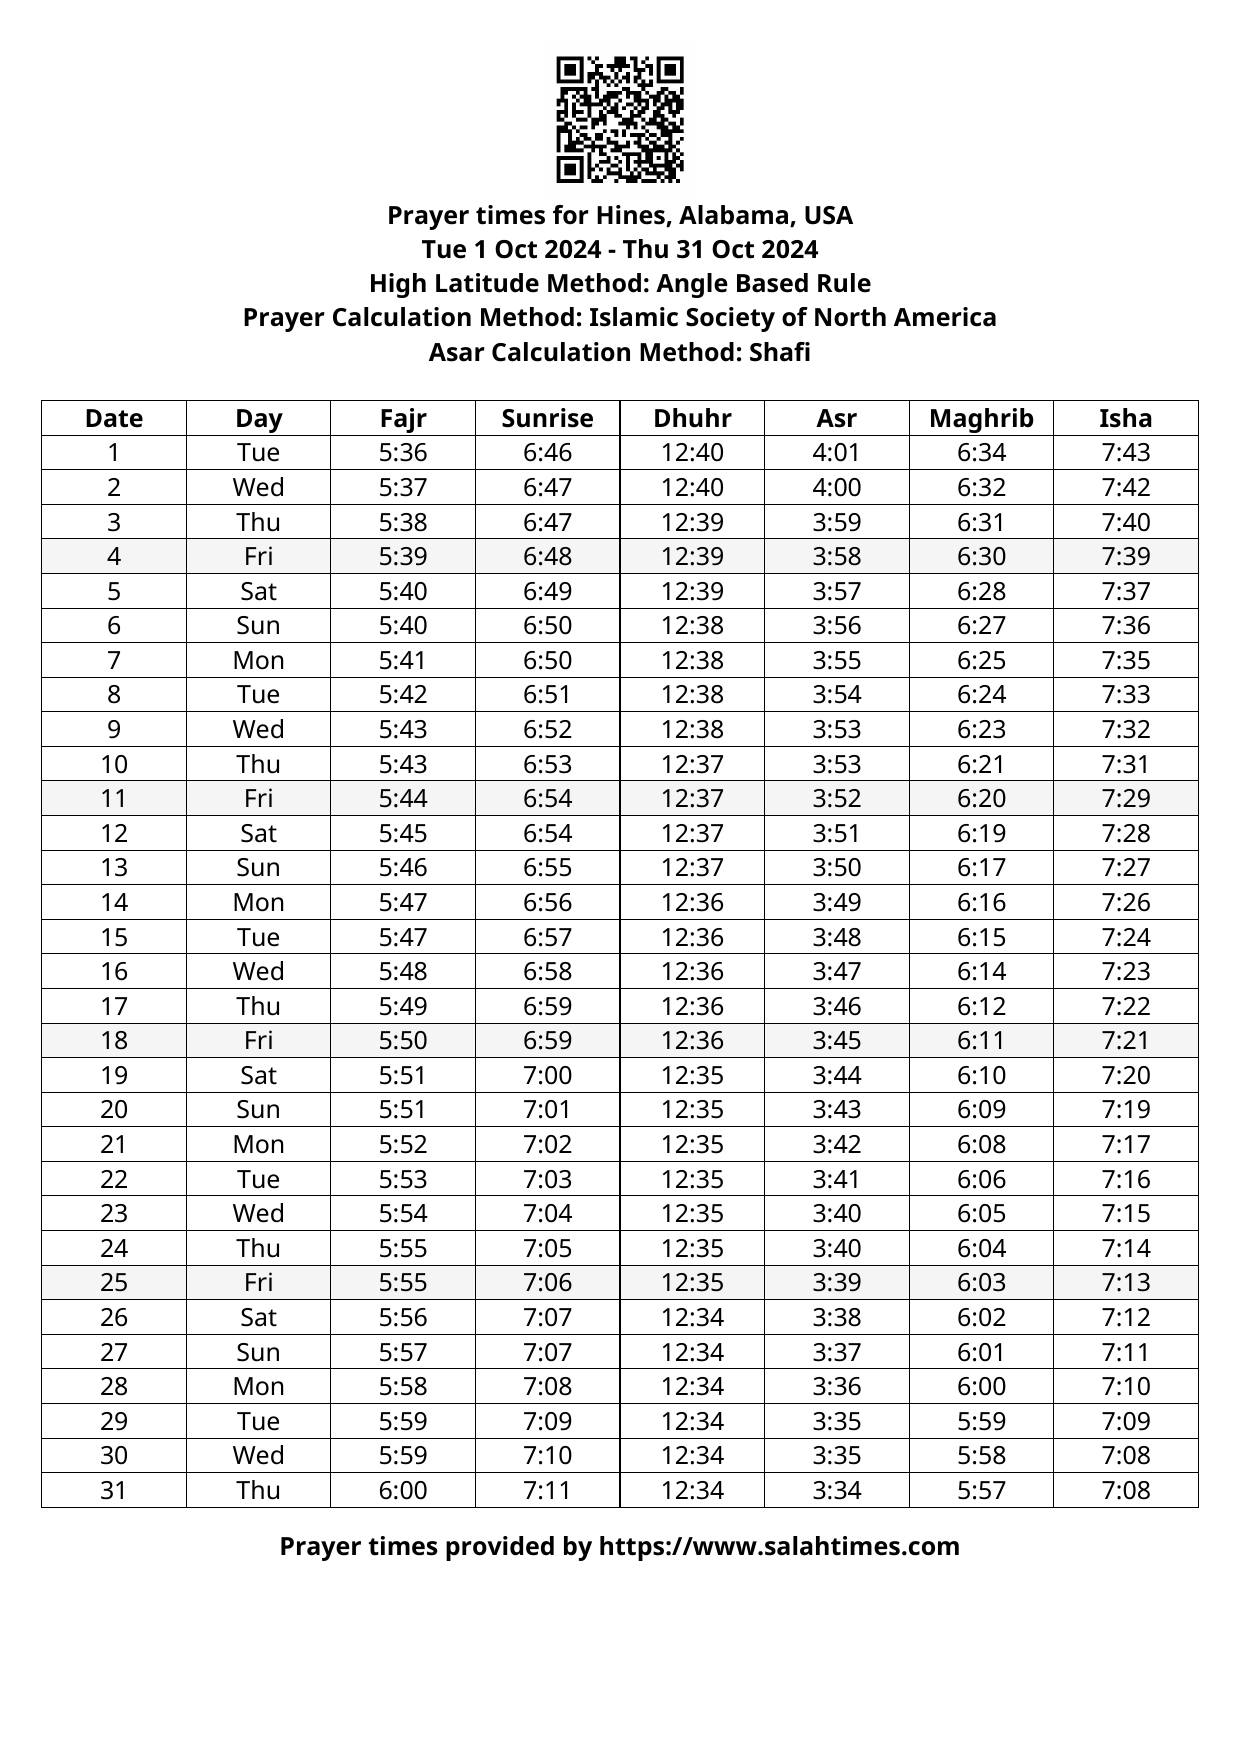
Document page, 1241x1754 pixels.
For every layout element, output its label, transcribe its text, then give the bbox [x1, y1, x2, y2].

table_cell Tue [187, 1162, 330, 1195]
table_cell 3:40 [765, 1196, 909, 1230]
table_cell 6:34 [910, 436, 1053, 469]
table_cell 7:36 [1054, 609, 1198, 642]
table_cell 5:54 [331, 1196, 475, 1230]
table_cell 12:34 [621, 1300, 764, 1334]
table_cell 12:34 [621, 1335, 764, 1368]
table_cell 6:16 [910, 885, 1053, 919]
table_cell 7:33 [1054, 678, 1198, 711]
table_cell Fri [187, 1024, 330, 1057]
table_cell 7:15 [1054, 1196, 1198, 1230]
table_cell 12:38 [621, 609, 764, 642]
table_cell 5:47 [331, 885, 475, 919]
table_header Isha [1054, 401, 1198, 434]
table_cell 12:36 [621, 954, 764, 988]
table_cell 5:43 [331, 747, 475, 780]
table_cell 5:58 [331, 1369, 475, 1403]
table_cell 12:35 [621, 1127, 764, 1161]
table_cell 3:49 [765, 885, 909, 919]
table_cell 7:21 [1054, 1024, 1198, 1057]
table_cell 12:36 [621, 920, 764, 953]
table_cell 6:46 [476, 436, 619, 469]
table_cell 8 [42, 678, 186, 711]
table_cell 12:35 [621, 1093, 764, 1126]
table_cell 5:55 [331, 1231, 475, 1264]
table_cell 5:38 [331, 505, 475, 538]
table_cell 3:47 [765, 954, 909, 988]
table_cell 6 [42, 609, 186, 642]
table_cell Thu [187, 989, 330, 1022]
table_cell 7:32 [1054, 712, 1198, 746]
table_cell 3:35 [765, 1439, 909, 1472]
table_cell 10 [42, 747, 186, 780]
picture [542, 41, 699, 198]
table_cell 3:45 [765, 1024, 909, 1057]
table_cell 6:09 [910, 1093, 1053, 1126]
table_header Maghrib [910, 401, 1053, 434]
table_cell 6:21 [910, 747, 1053, 780]
table_cell Mon [187, 1127, 330, 1161]
table_cell 5:57 [910, 1473, 1053, 1507]
table_cell 6:48 [476, 539, 619, 573]
table_cell 6:50 [476, 643, 619, 677]
table_cell 12:38 [621, 678, 764, 711]
table_cell Thu [187, 1473, 330, 1507]
table_cell Sat [187, 574, 330, 607]
table_cell Wed [187, 954, 330, 988]
table_cell 5:39 [331, 539, 475, 573]
table_cell Fri [187, 1266, 330, 1299]
table_cell 5:59 [331, 1439, 475, 1472]
table_cell 3:46 [765, 989, 909, 1022]
table_cell 4 [42, 539, 186, 573]
table_cell 6:05 [910, 1196, 1053, 1230]
table_cell 30 [42, 1439, 186, 1472]
table_cell Mon [187, 1369, 330, 1403]
table_cell 6:27 [910, 609, 1053, 642]
table_cell 3:42 [765, 1127, 909, 1161]
table_cell 7:01 [476, 1093, 619, 1126]
table_cell Sun [187, 609, 330, 642]
table_cell 31 [42, 1473, 186, 1507]
table_cell 20 [42, 1093, 186, 1126]
table_cell 7:42 [1054, 470, 1198, 504]
table_cell 5:47 [331, 920, 475, 953]
table_cell 12:35 [621, 1231, 764, 1264]
table_cell 7:00 [476, 1058, 619, 1092]
table_cell 16 [42, 954, 186, 988]
table_cell 6:52 [476, 712, 619, 746]
table_cell 6:20 [910, 781, 1053, 815]
table_cell 12:38 [621, 712, 764, 746]
table_cell 7:23 [1054, 954, 1198, 988]
table_cell 5:51 [331, 1058, 475, 1092]
table_cell 12:35 [621, 1266, 764, 1299]
table_cell 12:35 [621, 1162, 764, 1195]
table_cell Fri [187, 781, 330, 815]
table_cell Wed [187, 470, 330, 504]
table_cell 12:37 [621, 816, 764, 849]
table_header Day [187, 401, 330, 434]
table_cell 6:00 [910, 1369, 1053, 1403]
table_cell 5:48 [331, 954, 475, 988]
table_cell 7:08 [476, 1369, 619, 1403]
table_cell 24 [42, 1231, 186, 1264]
table_cell 12:34 [621, 1369, 764, 1403]
table_cell 6:12 [910, 989, 1053, 1022]
text Prayer Calculation Method: Islamic Society of North America [42, 300, 1198, 334]
table_cell 12:39 [621, 574, 764, 607]
table_cell 7:16 [1054, 1162, 1198, 1195]
table_cell 5:46 [331, 851, 475, 884]
table_header Date [42, 401, 186, 434]
table_header Dhuhr [621, 401, 764, 434]
table_cell 3 [42, 505, 186, 538]
table_cell 3:51 [765, 816, 909, 849]
table_cell 12:37 [621, 851, 764, 884]
table_cell 13 [42, 851, 186, 884]
table_cell 6:57 [476, 920, 619, 953]
table_cell 5:50 [331, 1024, 475, 1057]
table_cell Thu [187, 747, 330, 780]
table_cell 12:34 [621, 1473, 764, 1507]
table_cell 5:40 [331, 609, 475, 642]
table_cell 7:17 [1054, 1127, 1198, 1161]
table_cell 12:39 [621, 505, 764, 538]
table_header Asr [765, 401, 909, 434]
table_cell 28 [42, 1369, 186, 1403]
table_cell 7:27 [1054, 851, 1198, 884]
table_cell 7 [42, 643, 186, 677]
table_cell 6:25 [910, 643, 1053, 677]
table_cell 12:39 [621, 539, 764, 573]
table_cell Thu [187, 1231, 330, 1264]
table_cell 6:47 [476, 505, 619, 538]
table_cell 3:41 [765, 1162, 909, 1195]
table_cell 7:09 [1054, 1404, 1198, 1437]
text High Latitude Method: Angle Based Rule [42, 266, 1198, 300]
table_cell 3:40 [765, 1231, 909, 1264]
table_cell 4:01 [765, 436, 909, 469]
text Asar Calculation Method: Shafi [42, 334, 1198, 368]
table_cell 6:06 [910, 1162, 1053, 1195]
table_cell 12:36 [621, 989, 764, 1022]
table_cell 12:36 [621, 1024, 764, 1057]
table_cell 6:00 [331, 1473, 475, 1507]
table_cell 7:07 [476, 1335, 619, 1368]
table_cell 5:57 [331, 1335, 475, 1368]
table_cell Wed [187, 1439, 330, 1472]
table_cell 22 [42, 1162, 186, 1195]
table_cell 7:12 [1054, 1300, 1198, 1334]
table_cell 6:54 [476, 816, 619, 849]
table_cell 5:37 [331, 470, 475, 504]
table_cell 29 [42, 1404, 186, 1437]
table_cell Wed [187, 712, 330, 746]
table_cell 23 [42, 1196, 186, 1230]
table_cell 3:57 [765, 574, 909, 607]
table_cell 6:32 [910, 470, 1053, 504]
table_cell 6:51 [476, 678, 619, 711]
table_cell 7:35 [1054, 643, 1198, 677]
table_cell 7:26 [1054, 885, 1198, 919]
table_cell 5:41 [331, 643, 475, 677]
table_cell 3:52 [765, 781, 909, 815]
table_cell 17 [42, 989, 186, 1022]
table_cell 7:08 [1054, 1439, 1198, 1472]
table_cell 7:10 [476, 1439, 619, 1472]
table_cell 6:02 [910, 1300, 1053, 1334]
table_cell 7:43 [1054, 436, 1198, 469]
table_cell 6:56 [476, 885, 619, 919]
table_header Fajr [331, 401, 475, 434]
table_cell Thu [187, 505, 330, 538]
table_cell 3:53 [765, 712, 909, 746]
table_cell 6:14 [910, 954, 1053, 988]
table_cell 5:58 [910, 1439, 1053, 1472]
table_cell Sun [187, 1093, 330, 1126]
table_cell 5:44 [331, 781, 475, 815]
table_cell 6:03 [910, 1266, 1053, 1299]
table_cell 7:39 [1054, 539, 1198, 573]
table_cell 3:53 [765, 747, 909, 780]
table_cell 6:24 [910, 678, 1053, 711]
table_cell 6:47 [476, 470, 619, 504]
table_cell 3:50 [765, 851, 909, 884]
table_cell 3:54 [765, 678, 909, 711]
table_cell 12 [42, 816, 186, 849]
table_cell 3:59 [765, 505, 909, 538]
table_cell 6:19 [910, 816, 1053, 849]
table_cell 7:03 [476, 1162, 619, 1195]
table_cell 7:11 [476, 1473, 619, 1507]
table_cell 3:44 [765, 1058, 909, 1092]
table_cell 7:02 [476, 1127, 619, 1161]
table_cell 7:06 [476, 1266, 619, 1299]
table_cell Sun [187, 851, 330, 884]
table_cell 3:36 [765, 1369, 909, 1403]
table_cell 5:40 [331, 574, 475, 607]
table_cell 3:48 [765, 920, 909, 953]
table_cell 7:19 [1054, 1093, 1198, 1126]
text Tue 1 Oct 2024 - Thu 31 Oct 2024 [42, 232, 1198, 266]
table_cell 12:40 [621, 470, 764, 504]
table_cell Tue [187, 1404, 330, 1437]
table_cell 9 [42, 712, 186, 746]
table_cell 6:31 [910, 505, 1053, 538]
table_cell Fri [187, 539, 330, 573]
table_cell 7:28 [1054, 816, 1198, 849]
table_cell 12:34 [621, 1404, 764, 1437]
table_cell 7:04 [476, 1196, 619, 1230]
table_cell 7:31 [1054, 747, 1198, 780]
table_cell 6:04 [910, 1231, 1053, 1264]
table_cell 6:28 [910, 574, 1053, 607]
table_cell 6:54 [476, 781, 619, 815]
table_cell 7:07 [476, 1300, 619, 1334]
table_cell 14 [42, 885, 186, 919]
table_cell Sat [187, 816, 330, 849]
table_cell 7:24 [1054, 920, 1198, 953]
table_cell 5:55 [331, 1266, 475, 1299]
table_cell 5:51 [331, 1093, 475, 1126]
table_cell 3:56 [765, 609, 909, 642]
table_cell 12:35 [621, 1058, 764, 1092]
table_cell Sat [187, 1300, 330, 1334]
table_cell 3:34 [765, 1473, 909, 1507]
table_cell 7:22 [1054, 989, 1198, 1022]
table_cell 5:53 [331, 1162, 475, 1195]
table_cell 27 [42, 1335, 186, 1368]
table_cell 12:38 [621, 643, 764, 677]
table_cell 26 [42, 1300, 186, 1334]
table_cell 7:20 [1054, 1058, 1198, 1092]
table_cell 6:11 [910, 1024, 1053, 1057]
table_cell 5:49 [331, 989, 475, 1022]
table_cell 5:42 [331, 678, 475, 711]
table_cell 12:37 [621, 781, 764, 815]
table_cell 3:55 [765, 643, 909, 677]
table_cell 12:37 [621, 747, 764, 780]
table_cell Mon [187, 885, 330, 919]
table_cell 3:37 [765, 1335, 909, 1368]
table_cell 5:45 [331, 816, 475, 849]
table_cell 5:36 [331, 436, 475, 469]
table_cell 5:43 [331, 712, 475, 746]
table_cell 12:40 [621, 436, 764, 469]
table_cell Tue [187, 678, 330, 711]
table_cell 12:34 [621, 1439, 764, 1472]
table_cell 6:59 [476, 1024, 619, 1057]
table_cell 6:17 [910, 851, 1053, 884]
table_cell 7:13 [1054, 1266, 1198, 1299]
table_cell 6:59 [476, 989, 619, 1022]
table_cell 15 [42, 920, 186, 953]
table_cell 19 [42, 1058, 186, 1092]
table_cell 5:56 [331, 1300, 475, 1334]
table_cell 6:53 [476, 747, 619, 780]
table_cell Wed [187, 1196, 330, 1230]
table_cell 11 [42, 781, 186, 815]
text Prayer times provided by https://www.salahtimes.com [42, 1528, 1198, 1563]
table_cell 12:35 [621, 1196, 764, 1230]
table_cell 7:10 [1054, 1369, 1198, 1403]
table_cell 1 [42, 436, 186, 469]
table_cell 4:00 [765, 470, 909, 504]
table_cell 5:59 [910, 1404, 1053, 1437]
table_cell 5:59 [331, 1404, 475, 1437]
table_cell 6:49 [476, 574, 619, 607]
table_cell 6:23 [910, 712, 1053, 746]
table_cell 12:36 [621, 885, 764, 919]
table_cell 7:08 [1054, 1473, 1198, 1507]
table_cell 3:35 [765, 1404, 909, 1437]
table_cell 6:58 [476, 954, 619, 988]
table_cell 7:29 [1054, 781, 1198, 815]
table_cell 7:40 [1054, 505, 1198, 538]
table_cell 7:05 [476, 1231, 619, 1264]
table_cell 7:09 [476, 1404, 619, 1437]
table_cell Tue [187, 920, 330, 953]
table_cell 7:37 [1054, 574, 1198, 607]
table_cell Sun [187, 1335, 330, 1368]
table_header Sunrise [476, 401, 619, 434]
table_cell 3:39 [765, 1266, 909, 1299]
table_cell 6:30 [910, 539, 1053, 573]
table_cell 3:43 [765, 1093, 909, 1126]
table_cell 21 [42, 1127, 186, 1161]
table_cell 6:55 [476, 851, 619, 884]
table_cell 5 [42, 574, 186, 607]
table_cell 6:50 [476, 609, 619, 642]
table_cell 5:52 [331, 1127, 475, 1161]
table_cell 6:01 [910, 1335, 1053, 1368]
table_cell 7:11 [1054, 1335, 1198, 1368]
table_cell Sat [187, 1058, 330, 1092]
text Prayer times for Hines, Alabama, USA [42, 198, 1198, 232]
table_cell 6:15 [910, 920, 1053, 953]
table_cell 7:14 [1054, 1231, 1198, 1264]
table_cell 3:38 [765, 1300, 909, 1334]
table_cell 2 [42, 470, 186, 504]
table_cell 18 [42, 1024, 186, 1057]
table_cell 25 [42, 1266, 186, 1299]
table_cell Tue [187, 436, 330, 469]
table_cell 6:10 [910, 1058, 1053, 1092]
table_cell 6:08 [910, 1127, 1053, 1161]
table_cell Mon [187, 643, 330, 677]
table_cell 3:58 [765, 539, 909, 573]
